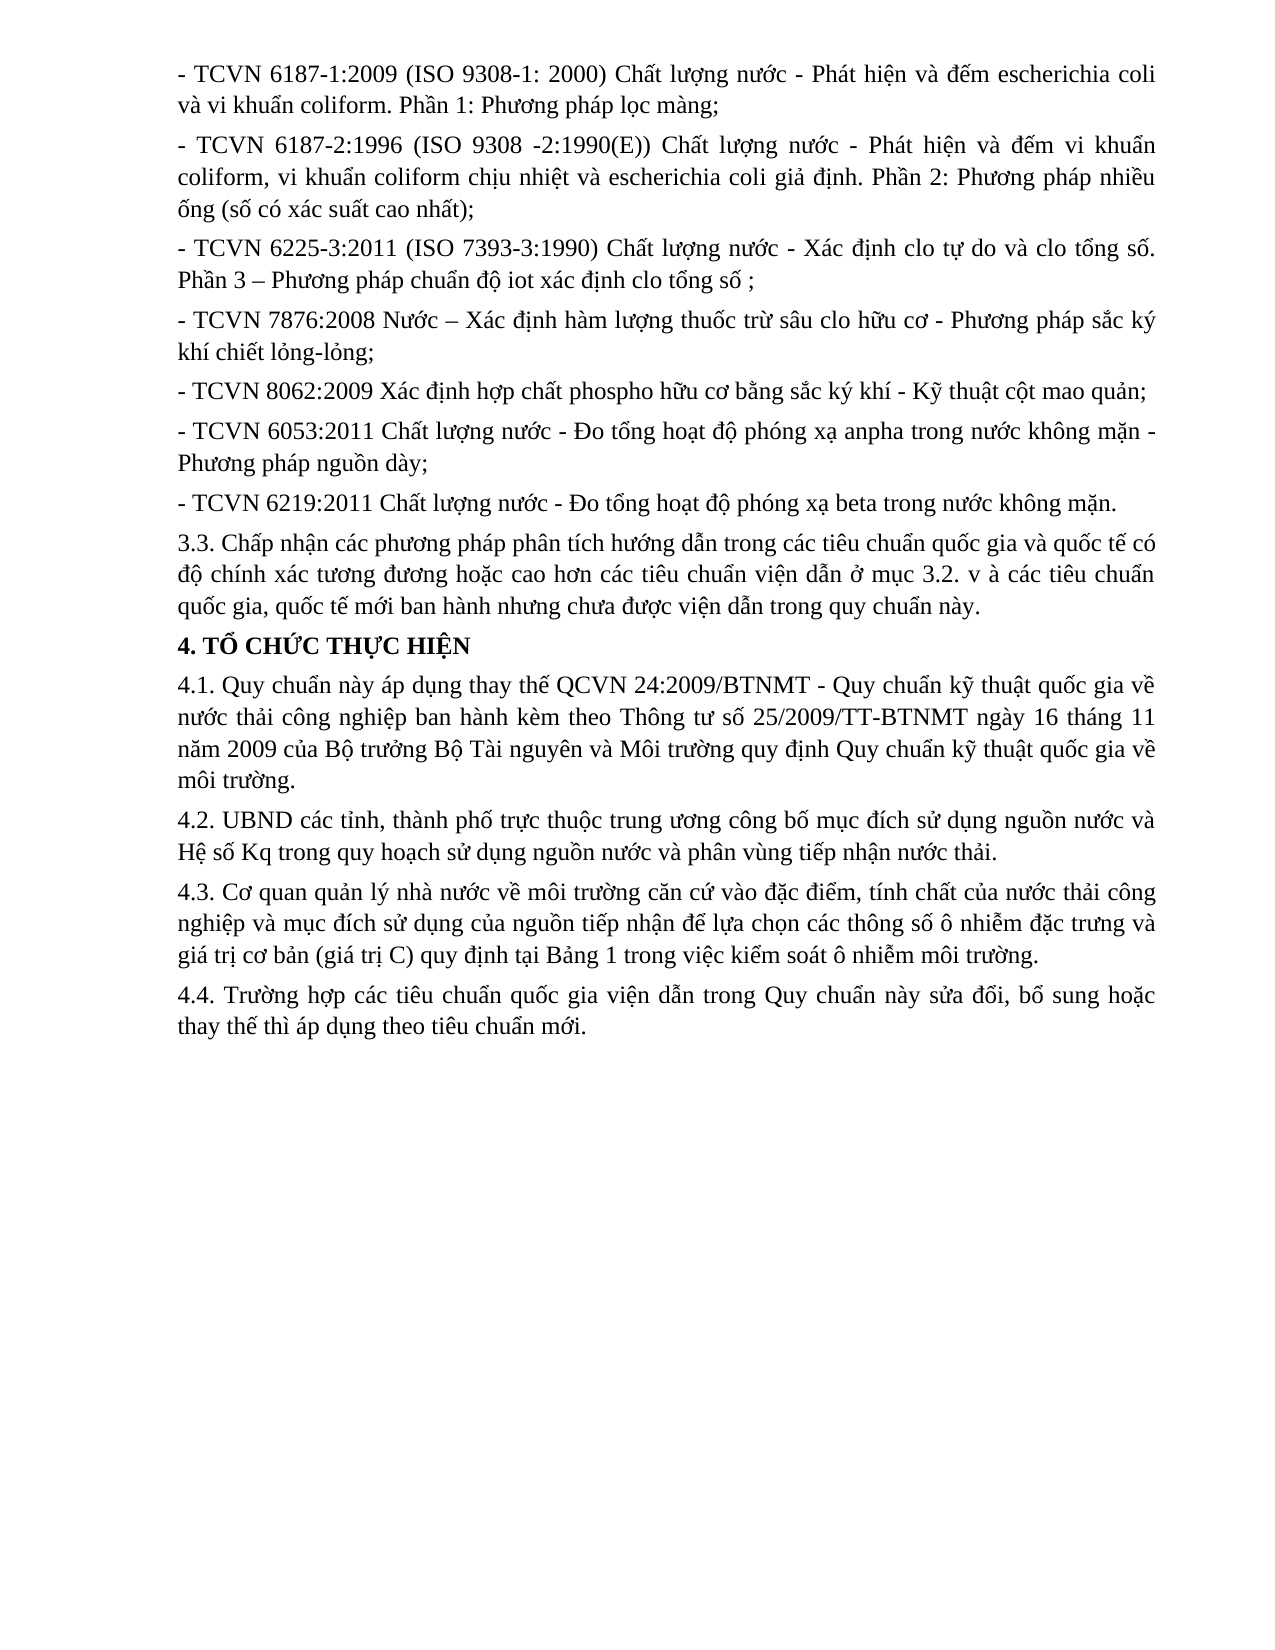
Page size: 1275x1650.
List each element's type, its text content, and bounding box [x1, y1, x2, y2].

text 4.4. Trường hợp các tiêu chuẩn quốc gia viện dẫn trong Quy chuẩn này sửa đổi, bổ sung hoặc thay thế thì áp dụng theo tiêu chuẩn mới. [177, 980, 1157, 1040]
text - TCVN 6219:2011 Chất lượng nước - Đo tổng hoạt độ phóng xạ beta trong nước không mặn. [177, 488, 1157, 517]
text - TCVN 7876:2008 Nước – Xác định hàm lượng thuốc trừ sâu clo hữu cơ - Phương pháp sắc ký khí chiết lỏng-lỏng; [177, 305, 1157, 365]
text - TCVN 6053:2011 Chất lượng nước - Đo tổng hoạt độ phóng xạ anpha trong nước không mặn - Phương pháp nguồn dày; [177, 416, 1157, 477]
text - TCVN 6187-1:2009 (ISO 9308-1: 2000) Chất lượng nước - Phát hiện và đếm escherichia coli và vi khuẩn coliform. Phần 1: Phương pháp lọc màng; [177, 59, 1157, 119]
text - TCVN 6225-3:2011 (ISO 7393-3:1990) Chất lượng nước - Xác định clo tự do và clo tổng số. Phần 3 – Phương pháp chuẩn độ iot xác định clo tổng số ; [177, 233, 1157, 294]
text 4.2. UBND các tỉnh, thành phố trực thuộc trung ương công bố mục đích sử dụng nguồn nước và Hệ số Kq trong quy hoạch sử dụng nguồn nước và phân vùng tiếp nhận nước thải. [177, 805, 1157, 866]
text 4. TỔ CHỨC THỰC HIỆN [177, 631, 1157, 659]
text 4.3. Cơ quan quản lý nhà nước về môi trường căn cứ vào đặc điểm, tính chất của nước thải công nghiệp và mục đích sử dụng của nguồn tiếp nhận để lựa chọn các thông số ô nhiễm đặc trưng và giá trị cơ bản (giá trị C) quy định tại Bảng 1 trong việc kiểm soát ô nhiễm môi trường. [177, 877, 1157, 968]
text - TCVN 6187-2:1996 (ISO 9308 -2:1990(E)) Chất lượng nước - Phát hiện và đếm vi khuẩn coliform, vi khuẩn coliform chịu nhiệt và escherichia coli giả định. Phần 2: Phương pháp nhiều ống (số có xác suất cao nhất); [177, 131, 1157, 222]
text 3.3. Chấp nhận các phương pháp phân tích hướng dẫn trong các tiêu chuẩn quốc gia và quốc tế có độ chính xác tương đương hoặc cao hơn các tiêu chuẩn viện dẫn ở mục 3.2. v à các tiêu chuẩn quốc gia, quốc tế mới ban hành nhưng chưa được viện dẫn trong quy chuẩn này. [177, 528, 1157, 619]
text - TCVN 8062:2009 Xác định hợp chất phospho hữu cơ bằng sắc ký khí - Kỹ thuật cột mao quản; [177, 376, 1157, 405]
text 4.1. Quy chuẩn này áp dụng thay thế QCVN 24:2009/BTNMT - Quy chuẩn kỹ thuật quốc gia về nước thải công nghiệp ban hành kèm theo Thông tư số 25/2009/TT-BTNMT ngày 16 tháng 11 năm 2009 của Bộ trưởng Bộ Tài nguyên và Môi trường quy định Quy chuẩn kỹ thuật quốc gia về môi trường. [177, 671, 1157, 794]
